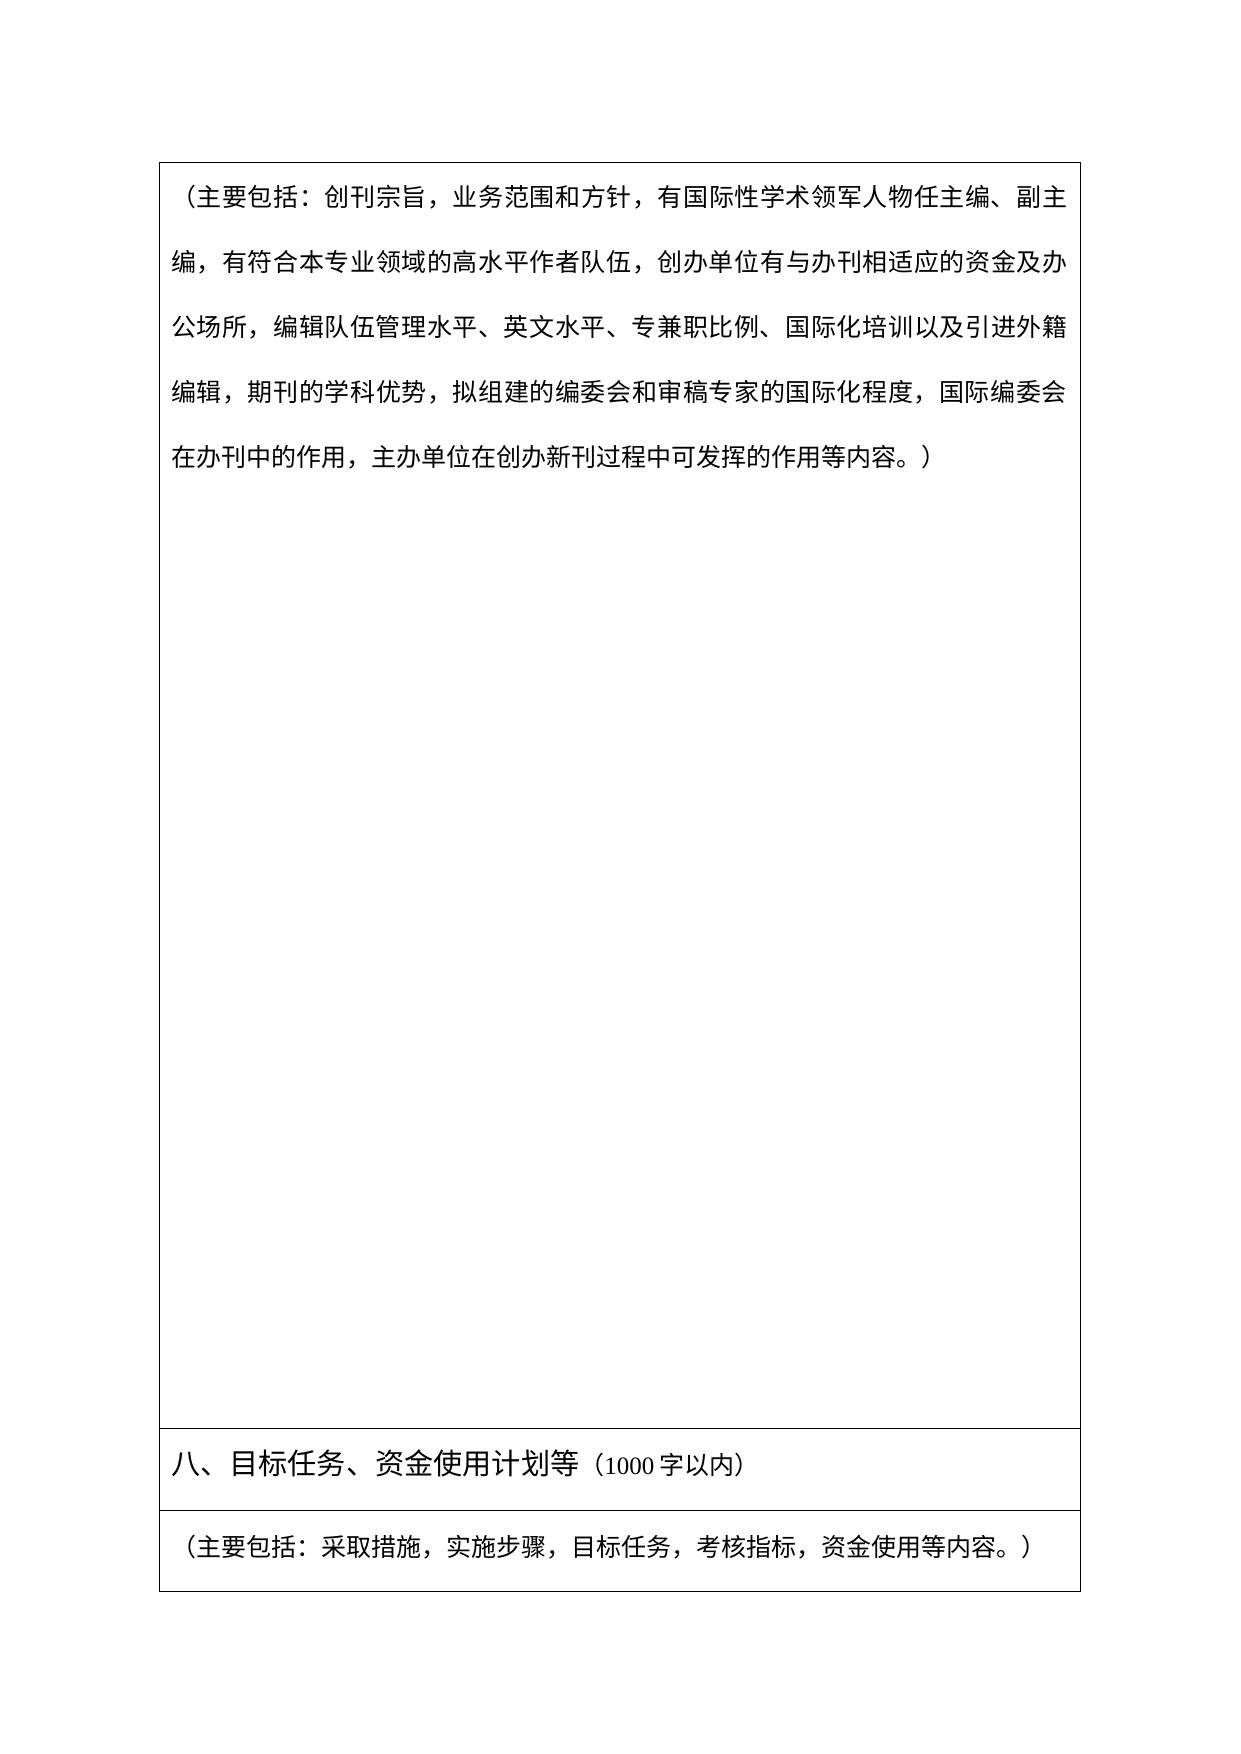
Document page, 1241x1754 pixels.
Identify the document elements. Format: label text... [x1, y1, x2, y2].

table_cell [160, 1511, 1080, 1591]
table_cell （主要包括：创刊宗旨，业务范围和方针，有国际性学术领军人物任主编、副主编，有符合本专业领域的高水平作者队伍，创办单位有与办刊相适应的资金及办公场所，编辑队伍管理水平、英文水平、专兼职比例、国际化培训以及引进外籍编辑，期刊的学科优势，拟组建的编委会和审稿专家的国际化程度，国际编委会在办刊中的作用，主办单位在创办新刊过程中可发挥的作用等内容。） [160, 163, 1080, 1428]
table_cell 八、目标任务、资金使用计划等（1000字以内） [160, 1429, 1080, 1510]
